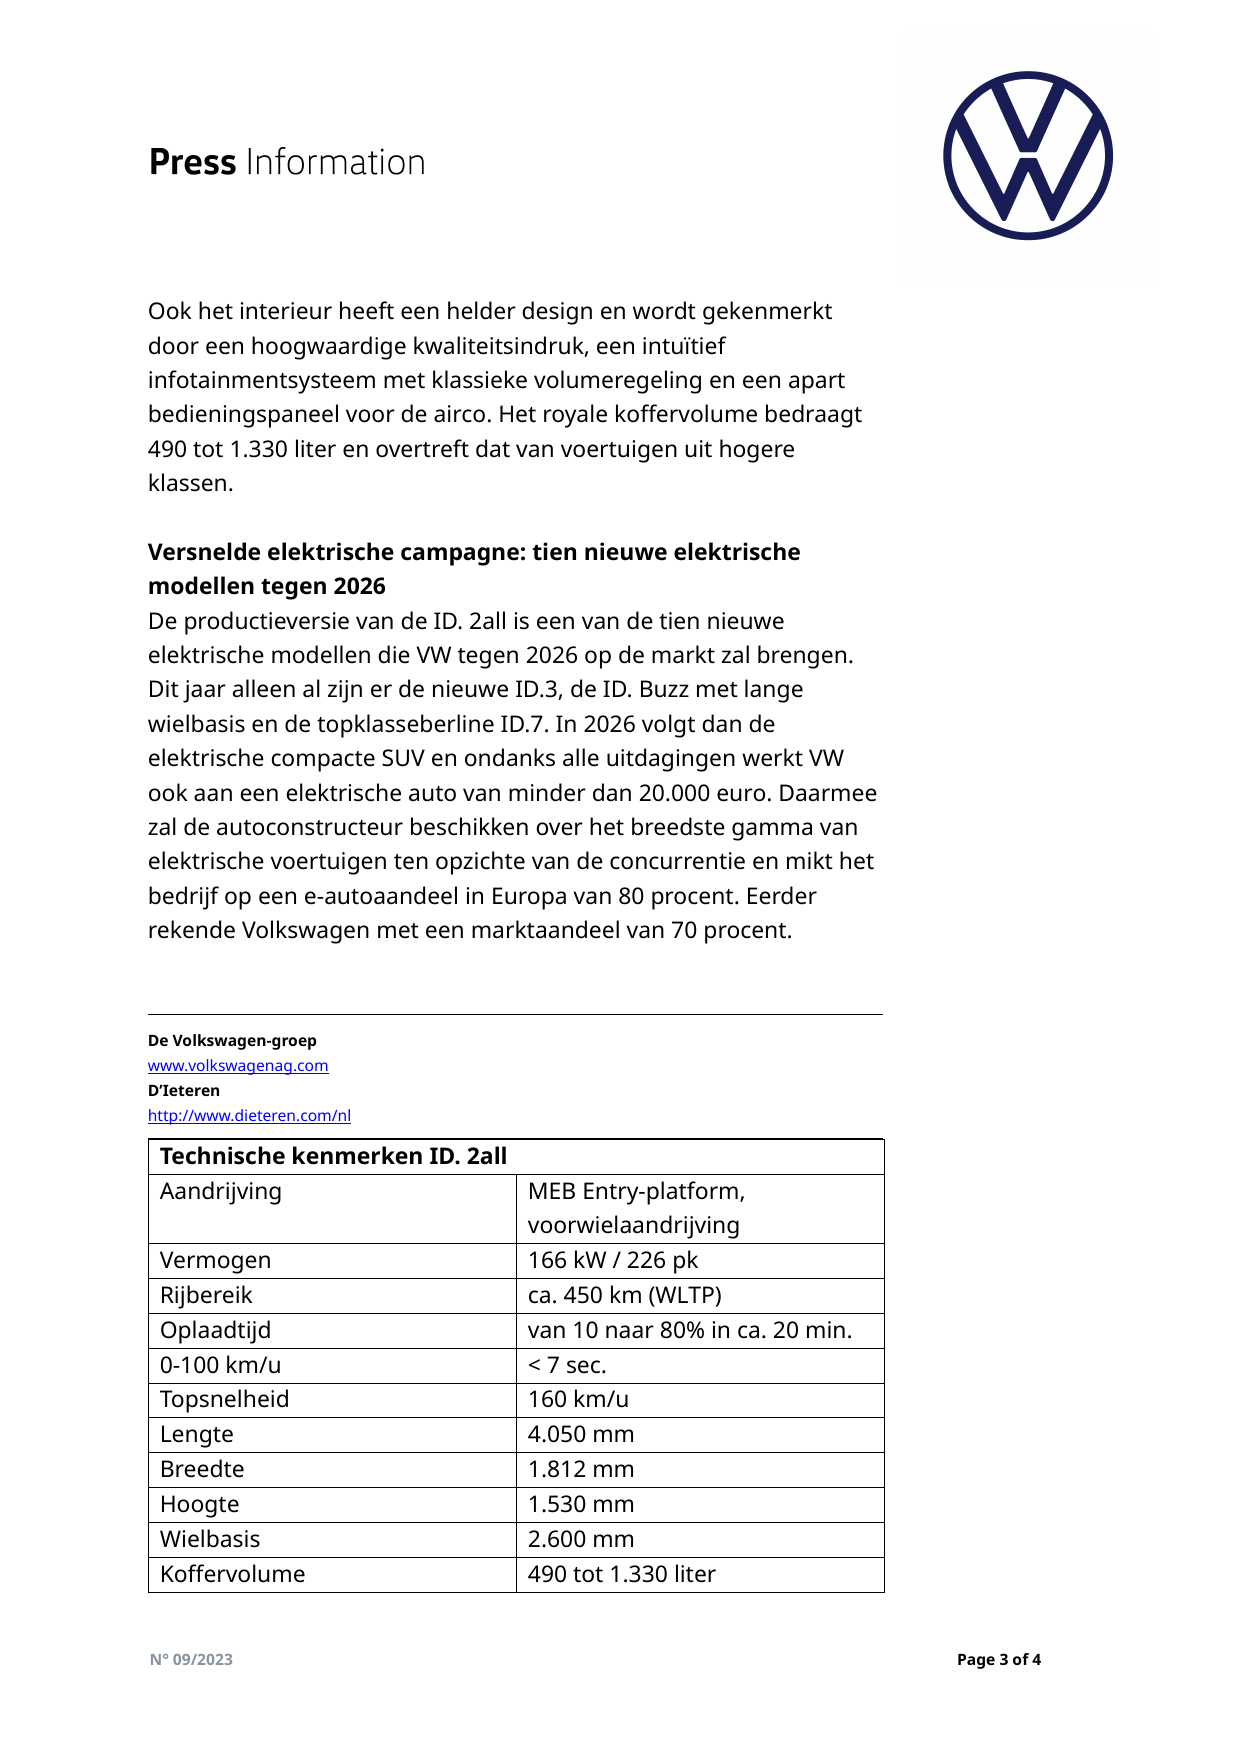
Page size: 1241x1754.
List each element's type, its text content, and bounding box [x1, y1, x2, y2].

table_cell < 7 sec. [517, 1349, 884, 1382]
table_cell Topsnelheid [149, 1384, 516, 1417]
table_cell Rijbereik [149, 1279, 516, 1313]
table_cell Oplaadtijd [149, 1314, 516, 1347]
text De productieversie van de ID. 2all is een van de tien nieuwe elektrische modellen die VW tegen 2026 op de markt zal brengen. Dit jaar alleen al zijn er de nieuwe ID.3, de ID. Buzz met lange wielbasis en de topklasseberline ID.7. In 2026 volgt dan de elektrische compacte SUV en ondanks alle uitdagingen werkt VW ook aan een elektrische auto van minder dan 20.000 euro. Daarmee zal de autoconstructeur beschikken over het breedste gamma van elektrische voertuigen ten opzichte van de concurrentie en mikt het bedrijf op een e-autoaandeel in Europa van 80 procent. Eerder rekende Volkswagen met een marktaandeel van 70 procent. [148, 605, 886, 945]
table_cell Lengte [149, 1418, 516, 1452]
table_cell 166 kW / 226 pk [517, 1244, 884, 1278]
table_cell Breedte [149, 1453, 516, 1487]
picture [150, 145, 425, 176]
picture [901, 29, 1154, 282]
table_header De Volkswagen-groep www.volkswagenag.com D’Ieteren http://www.dieteren.com/nl [148, 1015, 883, 1138]
table_cell Aandrijving [149, 1175, 516, 1243]
table_cell Koffervolume [149, 1558, 516, 1592]
table_cell 2.600 mm [517, 1523, 884, 1557]
text Ook het interieur heeft een helder design en wordt gekenmerkt door een hoogwaardige kwaliteitsindruk, een intuïtief infotainmentsysteem met klassieke volumeregeling en een apart bedieningspaneel voor de airco. Het royale koffervolume bedraagt 490 tot 1.330 liter en overtreft dat van voertuigen uit hogere klassen. [148, 295, 886, 498]
table_cell 4.050 mm [517, 1418, 884, 1452]
table_cell 1.530 mm [517, 1488, 884, 1522]
table_cell Vermogen [149, 1244, 516, 1278]
table_cell 160 km/u [517, 1384, 884, 1417]
table_cell van 10 naar 80% in ca. 20 min. [517, 1314, 884, 1347]
table_cell 490 tot 1.330 liter [517, 1558, 884, 1592]
table_cell 0-100 km/u [149, 1349, 516, 1382]
text Versnelde elektrische campagne: tien nieuwe elektrische modellen tegen 2026 [148, 536, 886, 602]
table_cell MEB Entry-platform, voorwielaandrijving [517, 1175, 884, 1243]
table_cell Wielbasis [149, 1523, 516, 1557]
table_cell Hoogte [149, 1488, 516, 1522]
table_header Technische kenmerken ID. 2all [149, 1140, 884, 1173]
table_cell ca. 450 km (WLTP) [517, 1279, 884, 1313]
table_cell 1.812 mm [517, 1453, 884, 1487]
